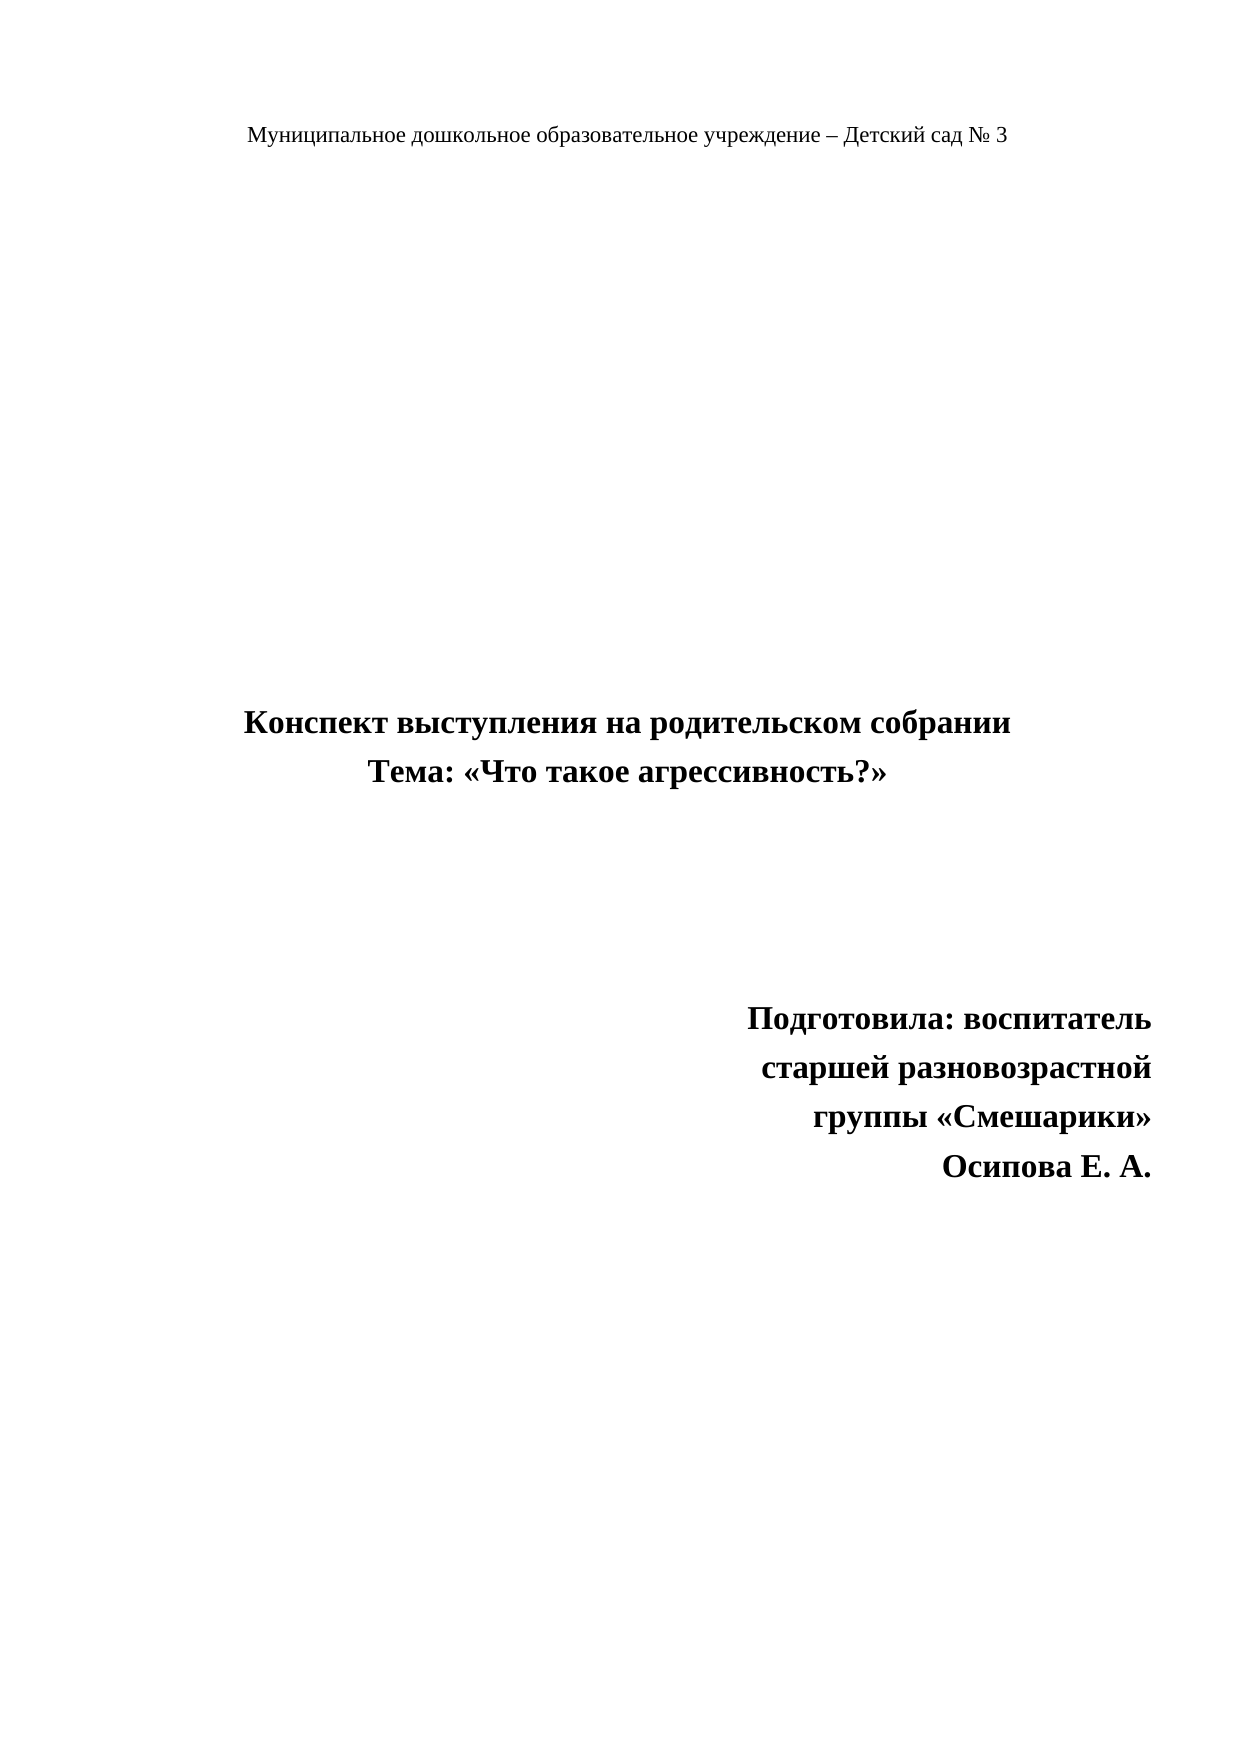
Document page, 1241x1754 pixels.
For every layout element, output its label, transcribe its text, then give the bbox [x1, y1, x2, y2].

text Тема: «Что такое агрессивность?» [103, 752, 1152, 790]
text Осипова Е. А. [103, 1146, 1152, 1184]
text Подготовила: воспитатель [103, 998, 1152, 1036]
text Конспект выступления на родительском собрании [103, 702, 1152, 741]
text Муниципальное дошкольное образовательное учреждение – Детский сад № 3 [103, 114, 1152, 147]
text старшей разновозрастной [103, 1047, 1152, 1086]
text группы «Смешарики» [103, 1097, 1152, 1135]
